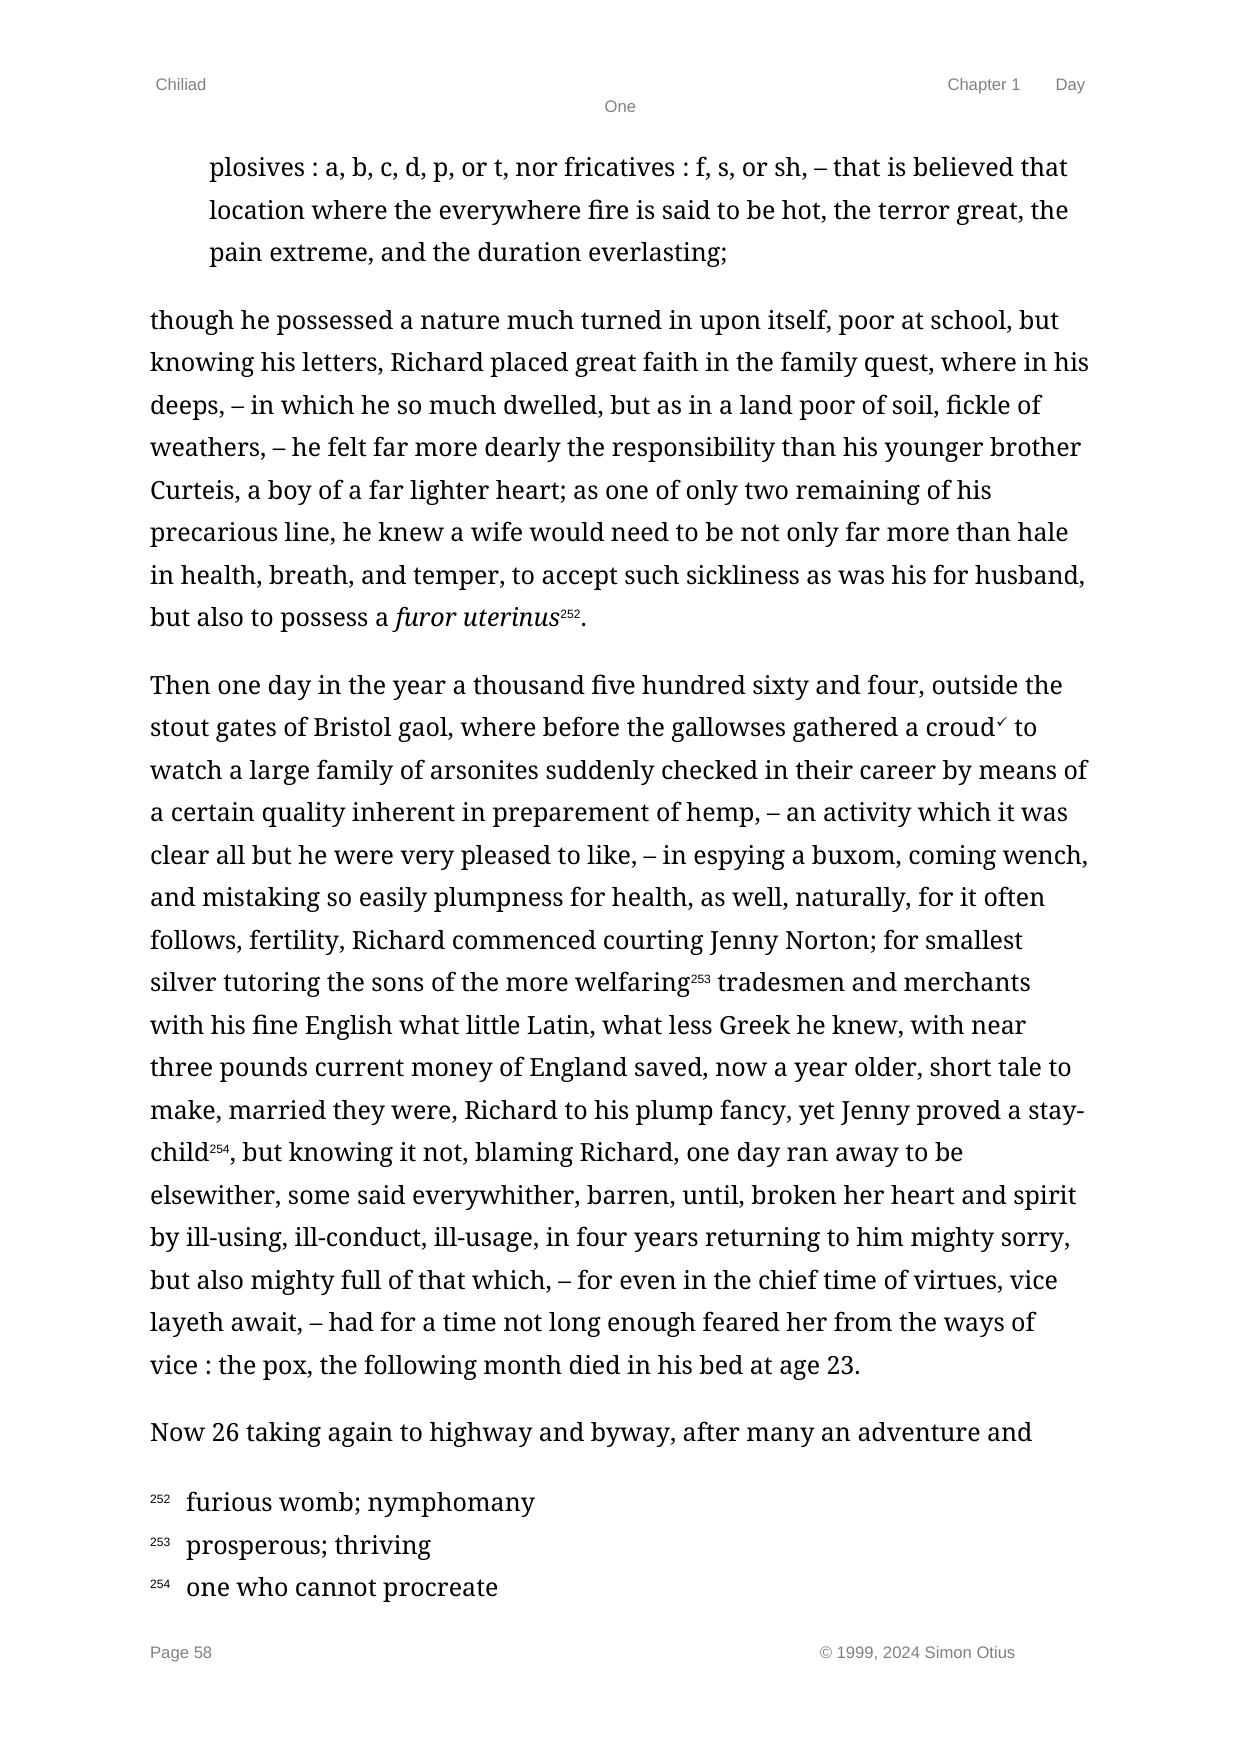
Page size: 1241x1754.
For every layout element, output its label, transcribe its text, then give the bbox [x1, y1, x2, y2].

text though he possessed a nature much turned in upon itself, poor at school, but knowing his letters, Richard placed great faith in the family quest, where in his deeps, – in which he so much dwelled, but as in a land poor of soil, fickle of weathers, – he felt far more dearly the responsibility than his younger brother Curteis, a boy of a far lighter heart; as one of only two remaining of his precarious line, he knew a wife would need to be not only far more than hale in health, breath, and temper, to accept such sickliness as was his for husband, but also to possess a furor uterinus. [150, 302, 1090, 634]
text Then one day in the year a thousand five hundred sixty and four, outside the stout gates of Bristol gaol, where before the gallowses gathered a croud to watch a large family of arsonites suddenly checked in their career by means of a certain quality inherent in preparement of hemp, – an activity which it was clear all but he were very pleased to like, – in espying a buxom, coming wench, and mistaking so easily plumpness for health, as well, naturally, for it often follows, fertility, Richard commenced courting Jenny Norton; for smallest silver tutoring the sons of the more welfaring tradesmen and merchants with his fine English what little Latin, what less Greek he knew, with near three pounds current money of England saved, now a year older, short tale to make, married they were, Richard to his plump fancy, yet Jenny proved a stay-child, but knowing it not, blaming Richard, one day ran away to be elsewither, some said everywhither, barren, until, broken her heart and spirit by ill-using, ill-conduct, ill-usage, in four years returning to him mighty sorry, but also mighty full of that which, – for even in the chief time of virtues, vice layeth await, – had for a time not long enough feared her from the ways of vice : the pox, the following month died in his bed at age 23. [150, 667, 1090, 1382]
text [209, 150, 1090, 269]
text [150, 1415, 1090, 1449]
